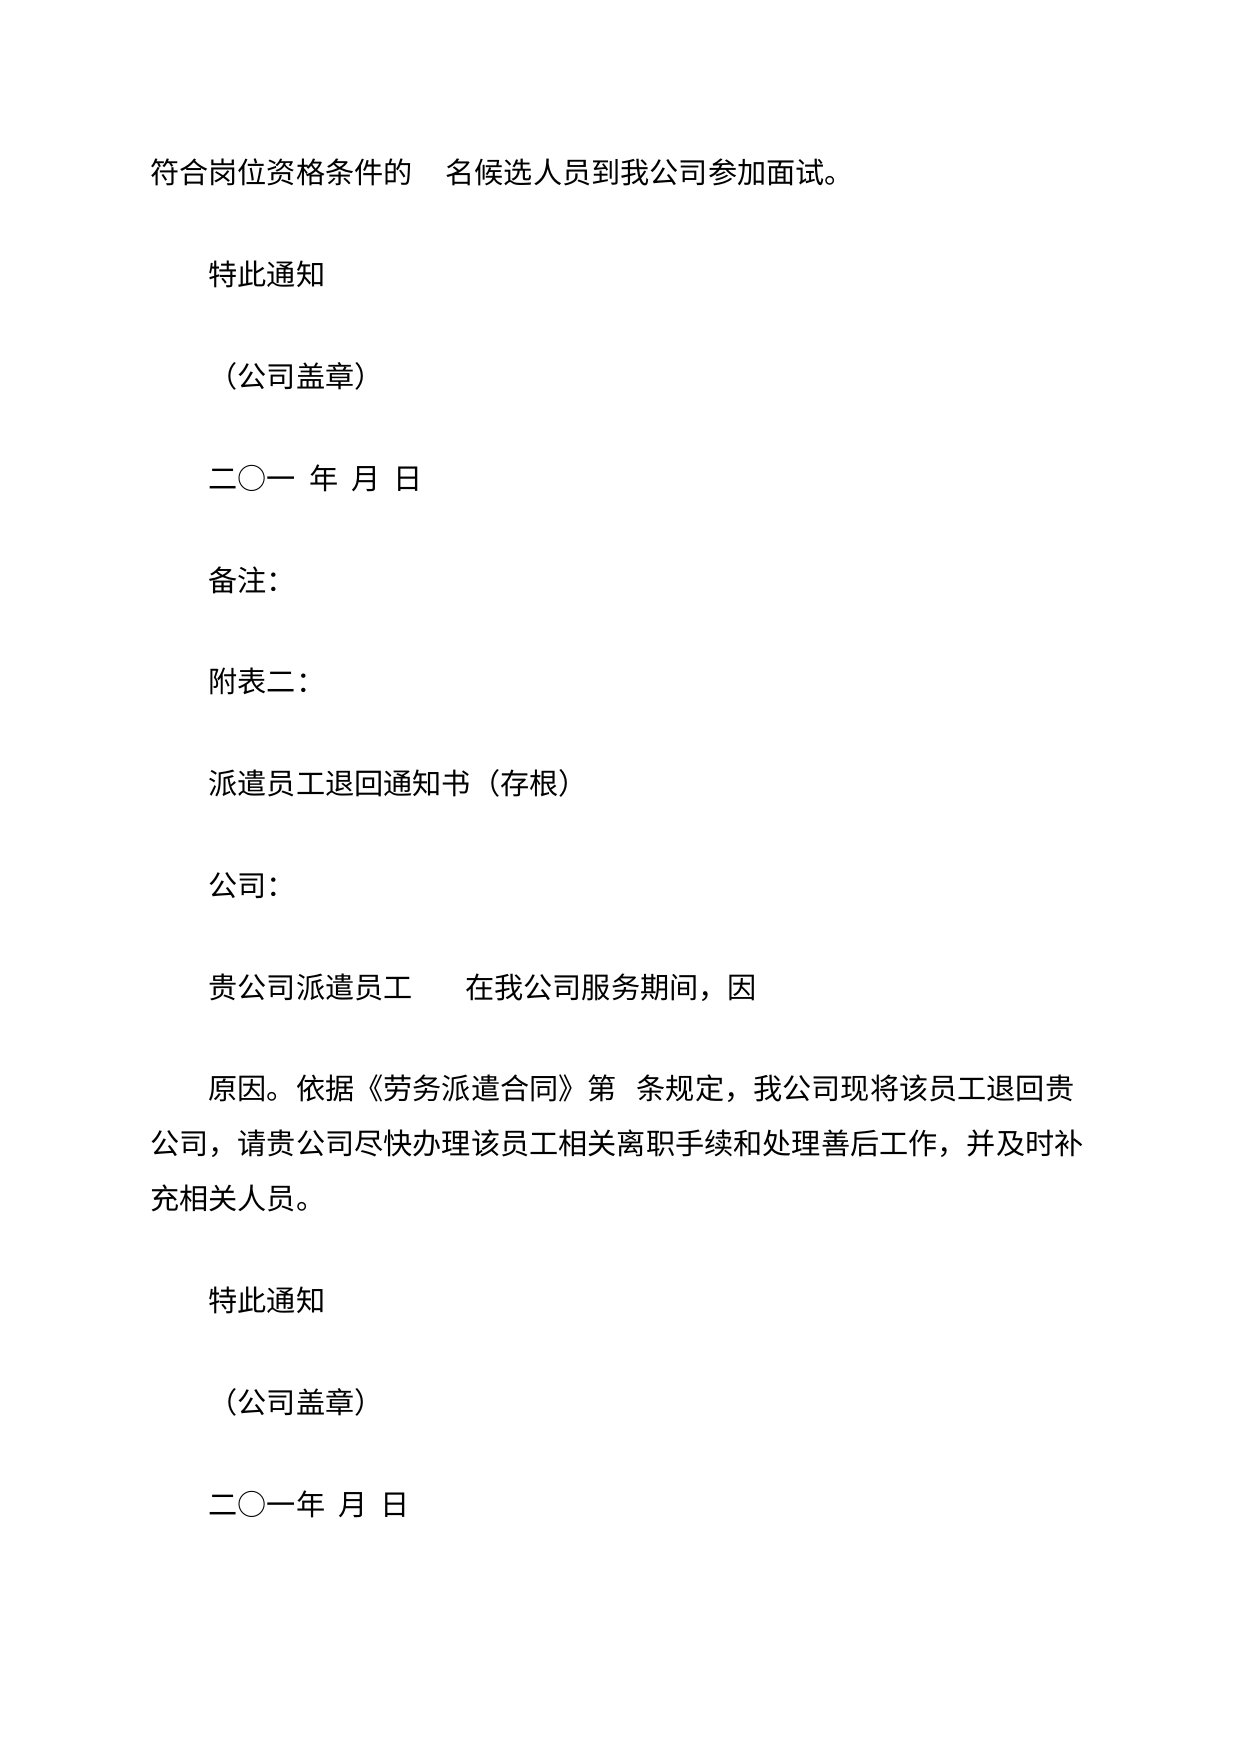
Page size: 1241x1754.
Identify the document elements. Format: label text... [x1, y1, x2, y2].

text 备注： [150, 557, 1090, 599]
text 派遣员工退回通知书（存根） [150, 761, 1090, 803]
text 原因。依据《劳务派遣合同》第 条规定，我公司现将该员工退回贵公司，请贵公司尽快办理该员工相关离职手续和处理善后工作，并及时补充相关人员。 [150, 1066, 1090, 1218]
text 二○一年 月 日 [150, 1481, 1090, 1523]
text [150, 150, 1090, 192]
text （公司盖章） [150, 1379, 1090, 1422]
text 特此通知 [150, 1277, 1090, 1320]
text 特此通知 [150, 252, 1090, 294]
text 二○一 年 月 日 [150, 455, 1090, 498]
text （公司盖章） [150, 353, 1090, 396]
text 公司： [150, 862, 1090, 905]
text 附表二： [150, 659, 1090, 701]
text 贵公司派遣员工 在我公司服务期间，因 [150, 964, 1090, 1006]
